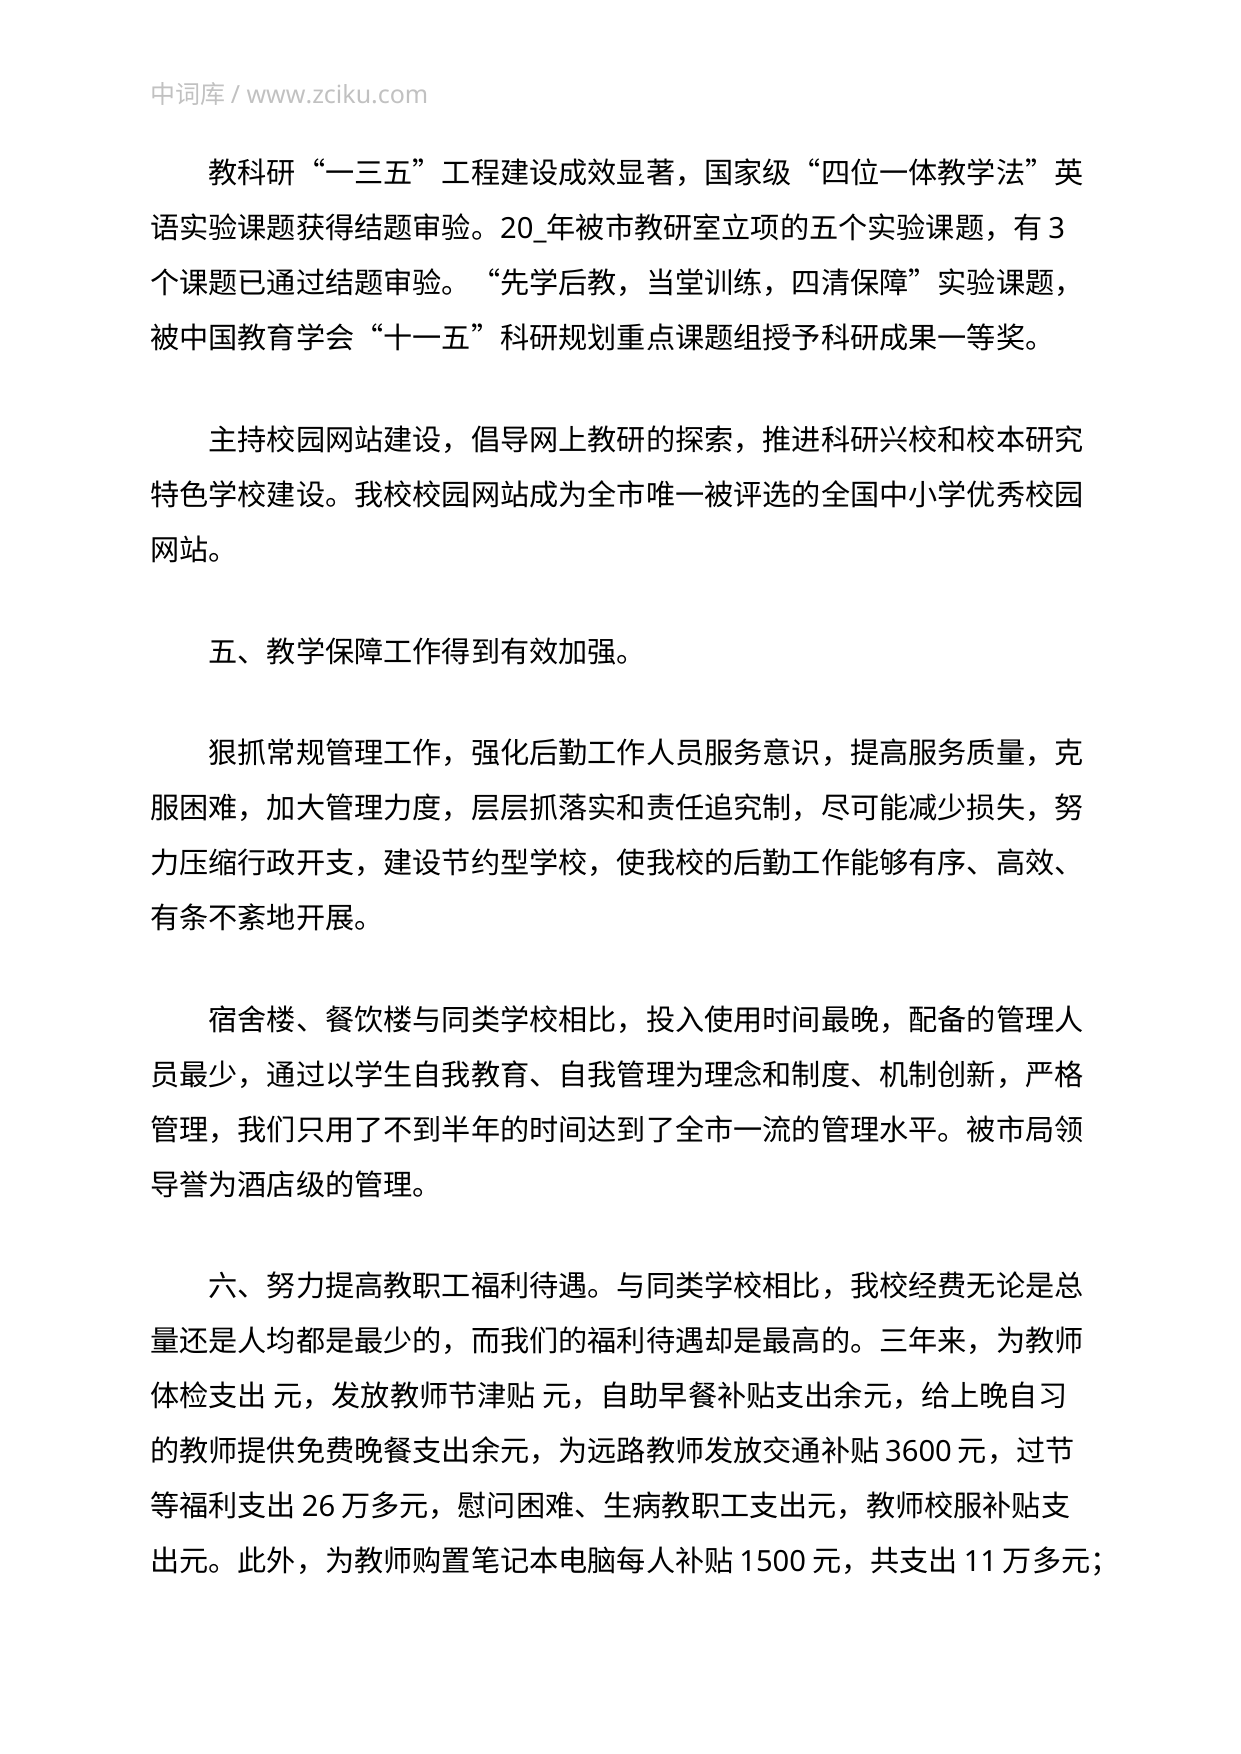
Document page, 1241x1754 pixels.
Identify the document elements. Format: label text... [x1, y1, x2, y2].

text 五、教学保障工作得到有效加强。 [150, 628, 1090, 670]
text 主持校园网站建设，倡导网上教研的探索，推进科研兴校和校本研究特色学校建设。我校校园网站成为全市唯一被评选的全国中小学优秀校园网站。 [150, 417, 1090, 569]
text 宿舍楼、餐饮楼与同类学校相比，投入使用时间最晚，配备的管理人员最少，通过以学生自我教育、自我管理为理念和制度、机制创新，严格管理，我们只用了不到半年的时间达到了全市一流的管理水平。被市局领导誉为酒店级的管理。 [150, 996, 1090, 1203]
text 狠抓常规管理工作，强化后勤工作人员服务意识，提高服务质量，克服困难，加大管理力度，层层抓落实和责任追究制，尽可能减少损失，努力压缩行政开支，建设节约型学校，使我校的后勤工作能够有序、高效、有条不紊地开展。 [150, 730, 1090, 937]
text 教科研“一三五”工程建设成效显著，国家级“四位一体教学法”英语实验课题获得结题审验。20_年被市教研室立项的五个实验课题，有3个课题已通过结题审验。“先学后教，当堂训练，四清保障”实验课题，被中国教育学会“十一五”科研规划重点课题组授予科研成果一等奖。 [150, 150, 1090, 357]
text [150, 1263, 1090, 1580]
